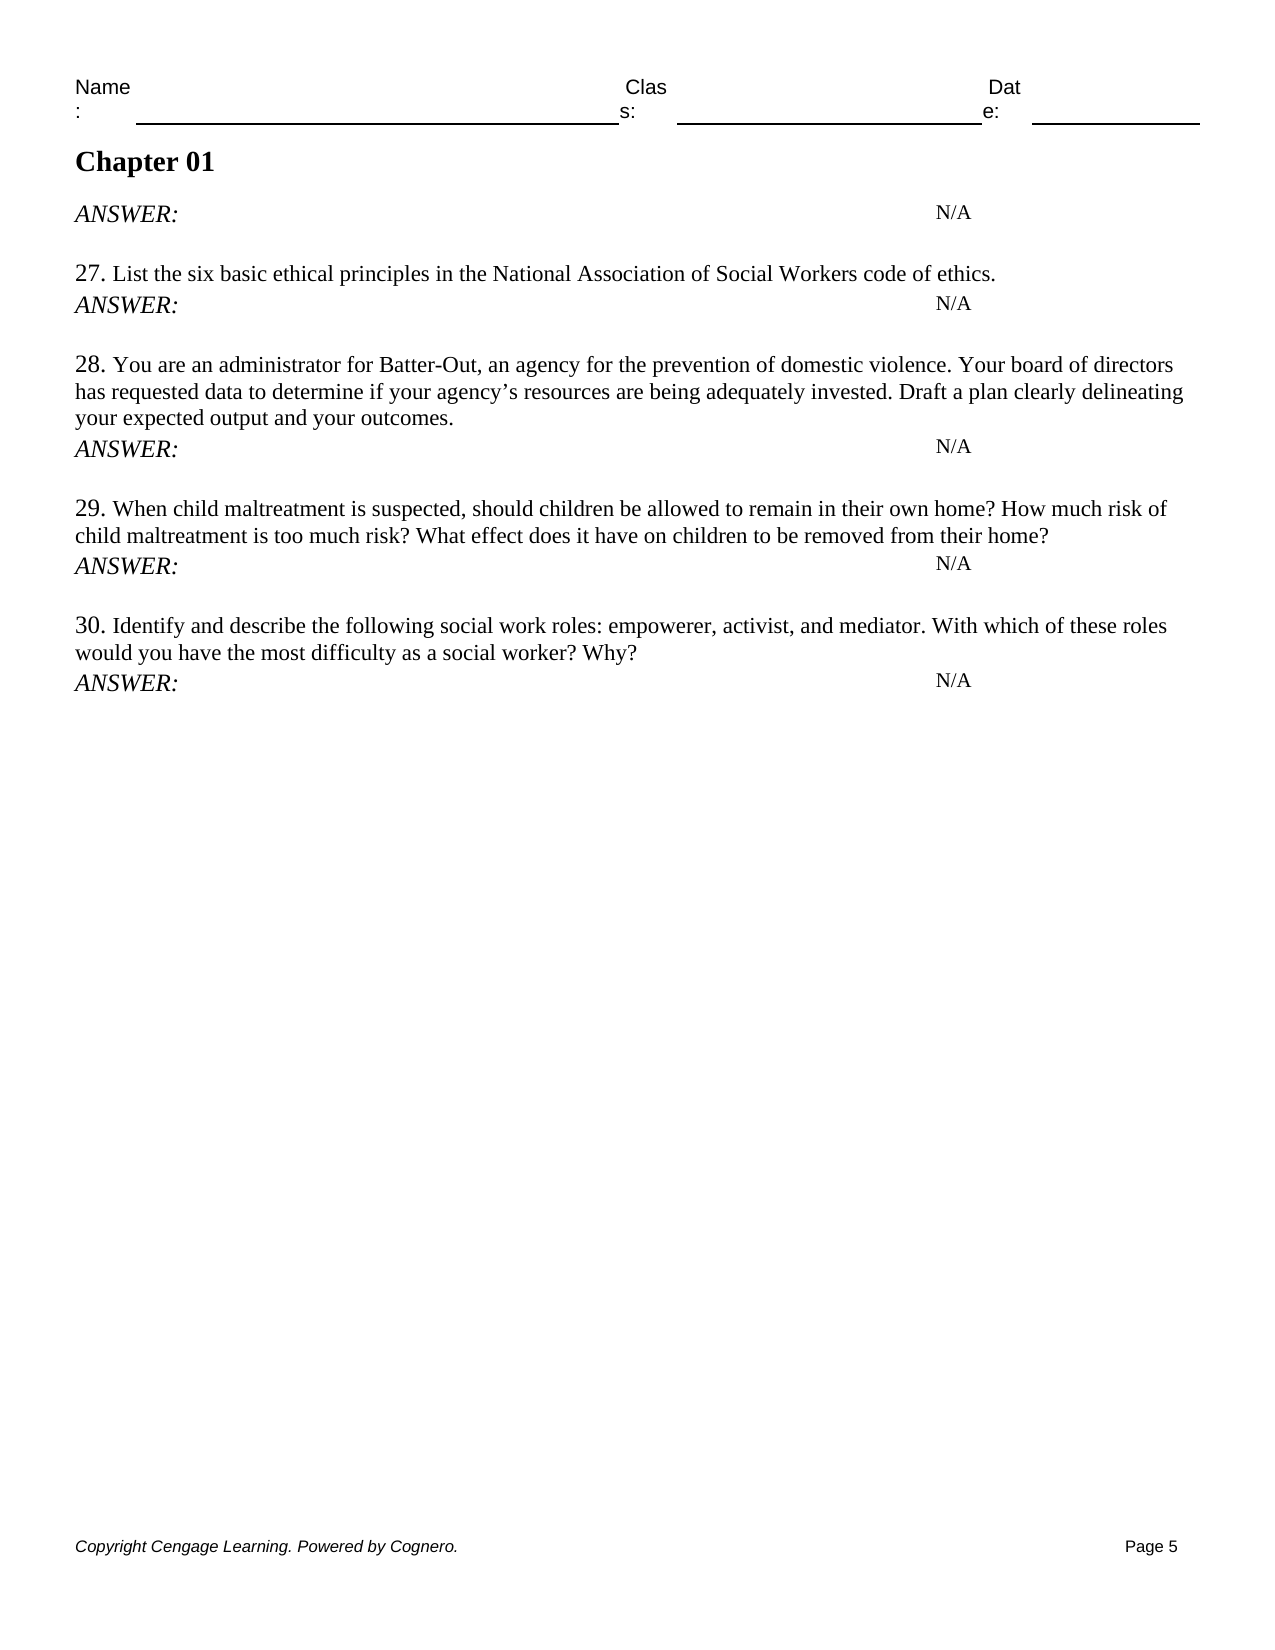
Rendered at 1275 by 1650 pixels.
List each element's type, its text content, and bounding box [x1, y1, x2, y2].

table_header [75, 196, 1200, 232]
table_header 29. When child maltreatment is suspected, should children be allowed to remain in their own home? How much risk of child maltreatment is too much risk? What effect does it have on children to be removed from their home? [75, 493, 1200, 583]
table_header 30. Identify and describe the following social work roles: empowerer, activist, and mediator. With which of these roles would you have the most difficulty as a social worker? Why? [75, 610, 1200, 700]
table_header 28. You are an administrator for Batter-Out, an agency for the prevention of domestic violence. Your board of directors has requested data to determine if your agency’s resources are being adequately invested. Draft a plan clearly delineating your expected output and your outcomes. [75, 349, 1200, 466]
table_header 27. List the six basic ethical principles in the National Association of Social Workers code of ethics. [75, 259, 1200, 322]
